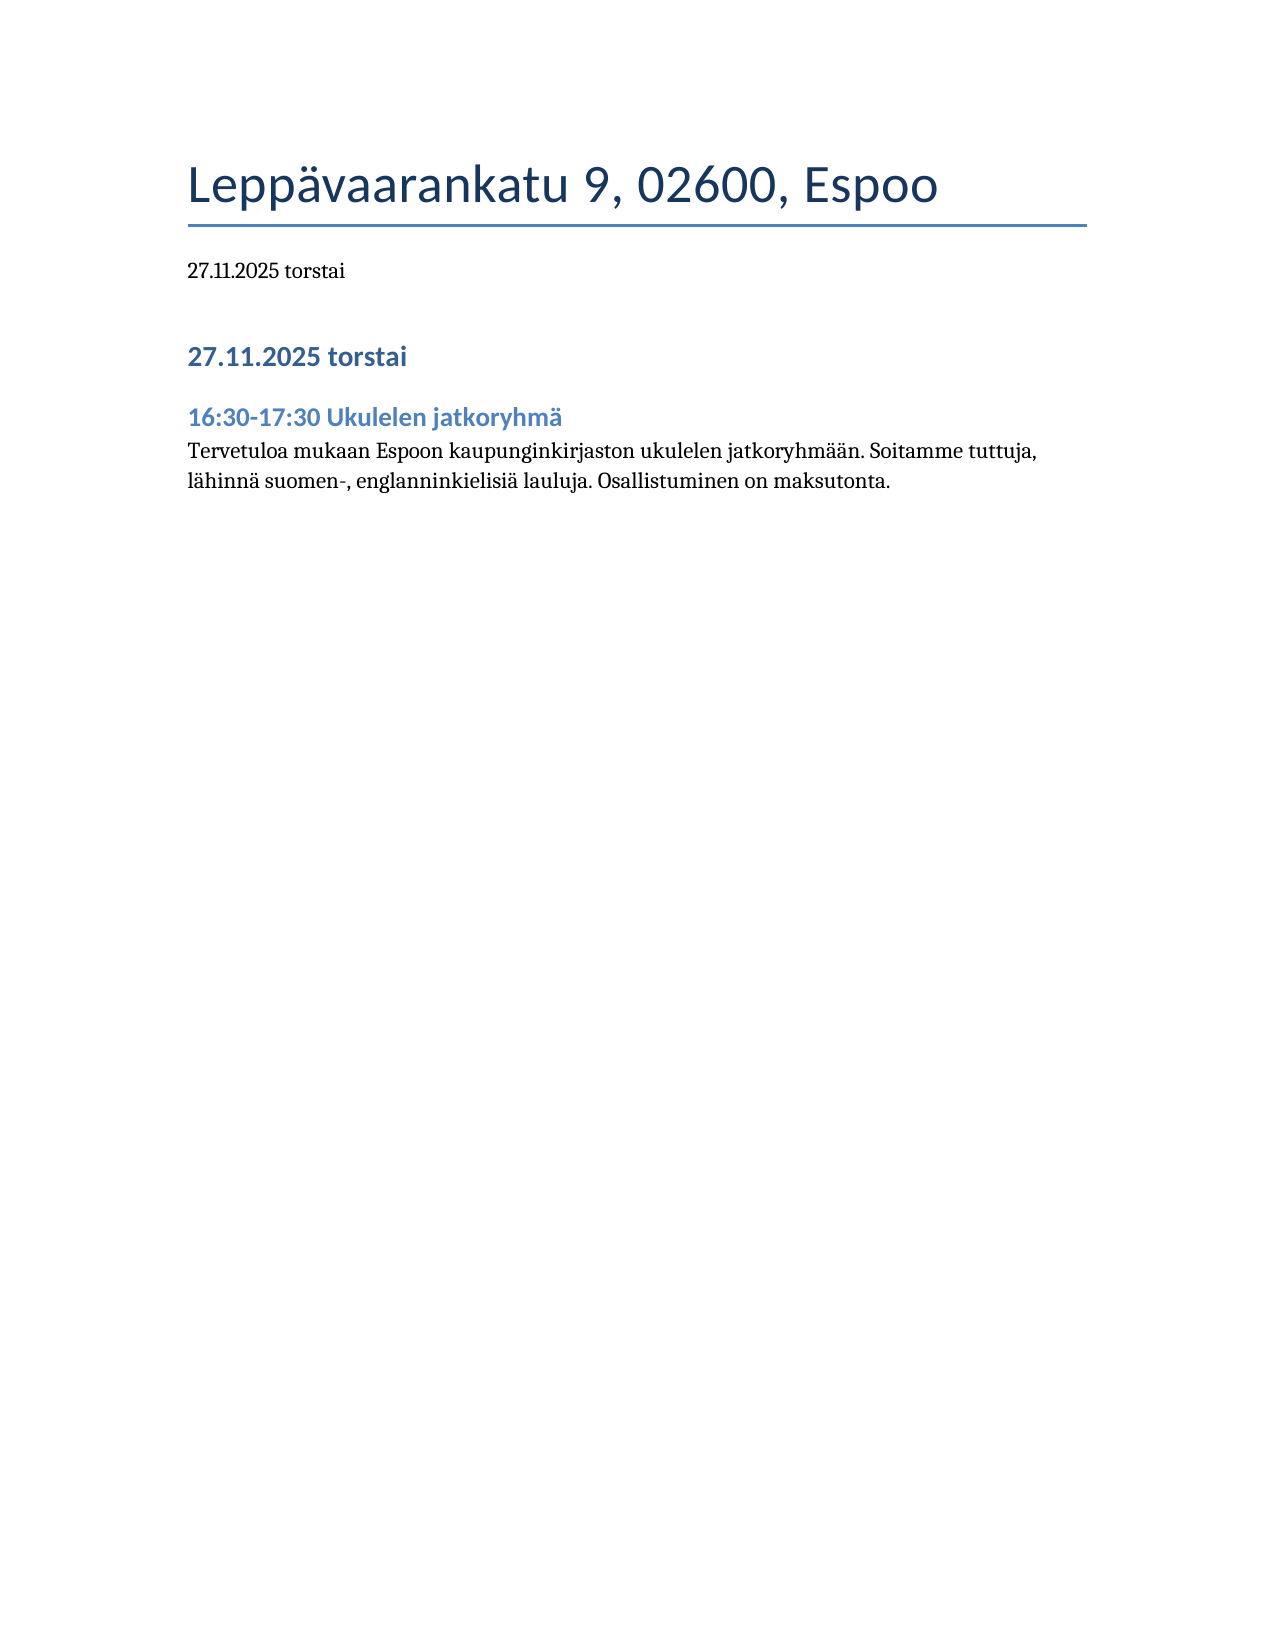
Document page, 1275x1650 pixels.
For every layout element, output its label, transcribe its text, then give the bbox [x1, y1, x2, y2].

subtitle 16:30-17:30 Ukulelen jatkoryhmä [187, 400, 1087, 433]
title Leppävaarankatu 9, 02600, Espoo [187, 150, 1087, 227]
text Tervetuloa mukaan Espoon kaupunginkirjaston ukulelen jatkoryhmään. Soitamme tuttuja, lähinnä suomen-, englanninkielisiä lauluja. Osallistuminen on maksutonta. [187, 438, 1087, 494]
subtitle 27.11.2025 torstai [187, 338, 1087, 374]
text 27.11.2025 torstai [187, 258, 1087, 284]
